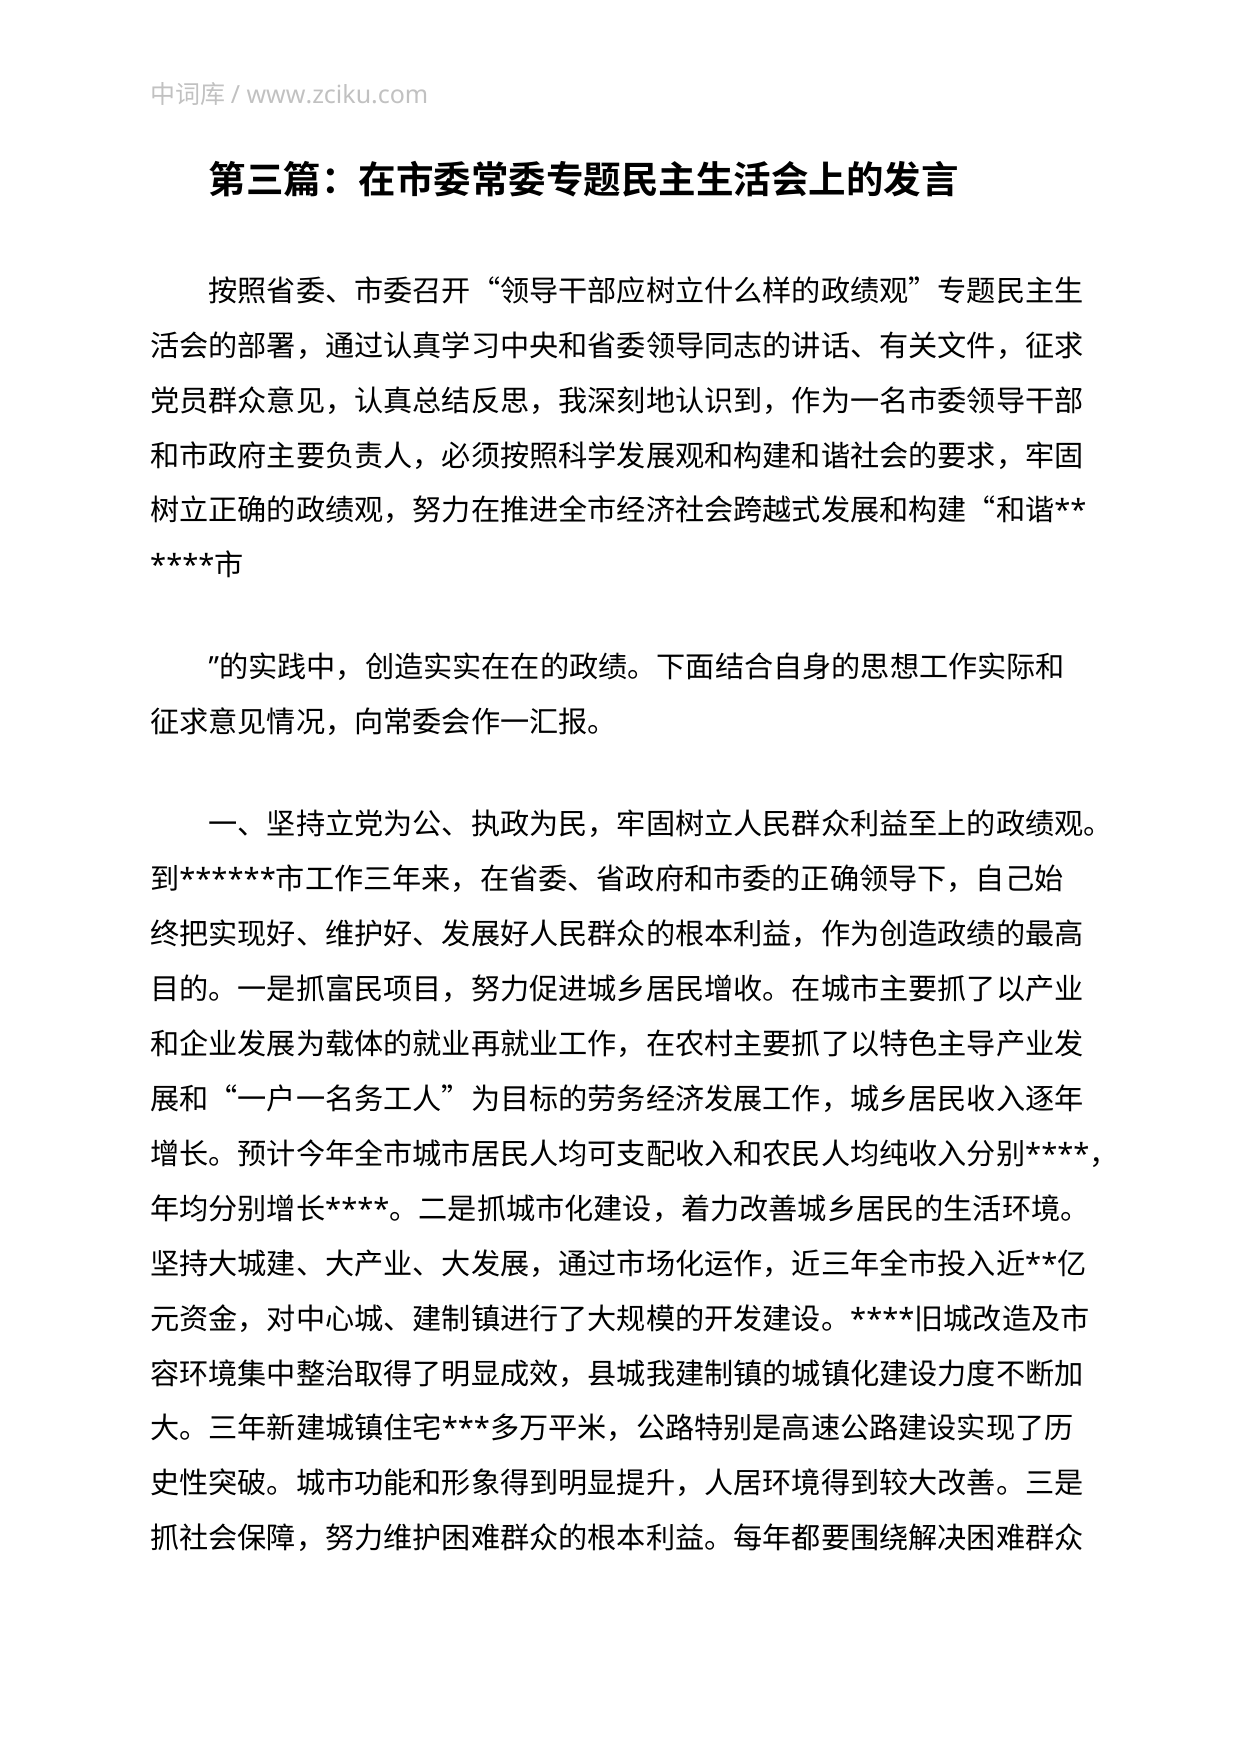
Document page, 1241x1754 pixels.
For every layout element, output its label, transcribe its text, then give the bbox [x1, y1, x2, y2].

text 按照省委、市委召开“领导干部应树立什么样的政绩观”专题民主生活会的部署，通过认真学习中央和省委领导同志的讲话、有关文件，征求党员群众意见，认真总结反思，我深刻地认识到，作为一名市委领导干部和市政府主要负责人，必须按照科学发展观和构建和谐社会的要求，牢固树立正确的政绩观，努力在推进全市经济社会跨越式发展和构建“和谐******市 [150, 267, 1090, 584]
text ”的实践中，创造实实在在的政绩。下面结合自身的思想工作实际和征求意见情况，向常委会作一汇报。 [150, 644, 1090, 741]
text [150, 801, 1090, 1557]
text 第三篇：在市委常委专题民主生活会上的发言 [150, 150, 1090, 204]
